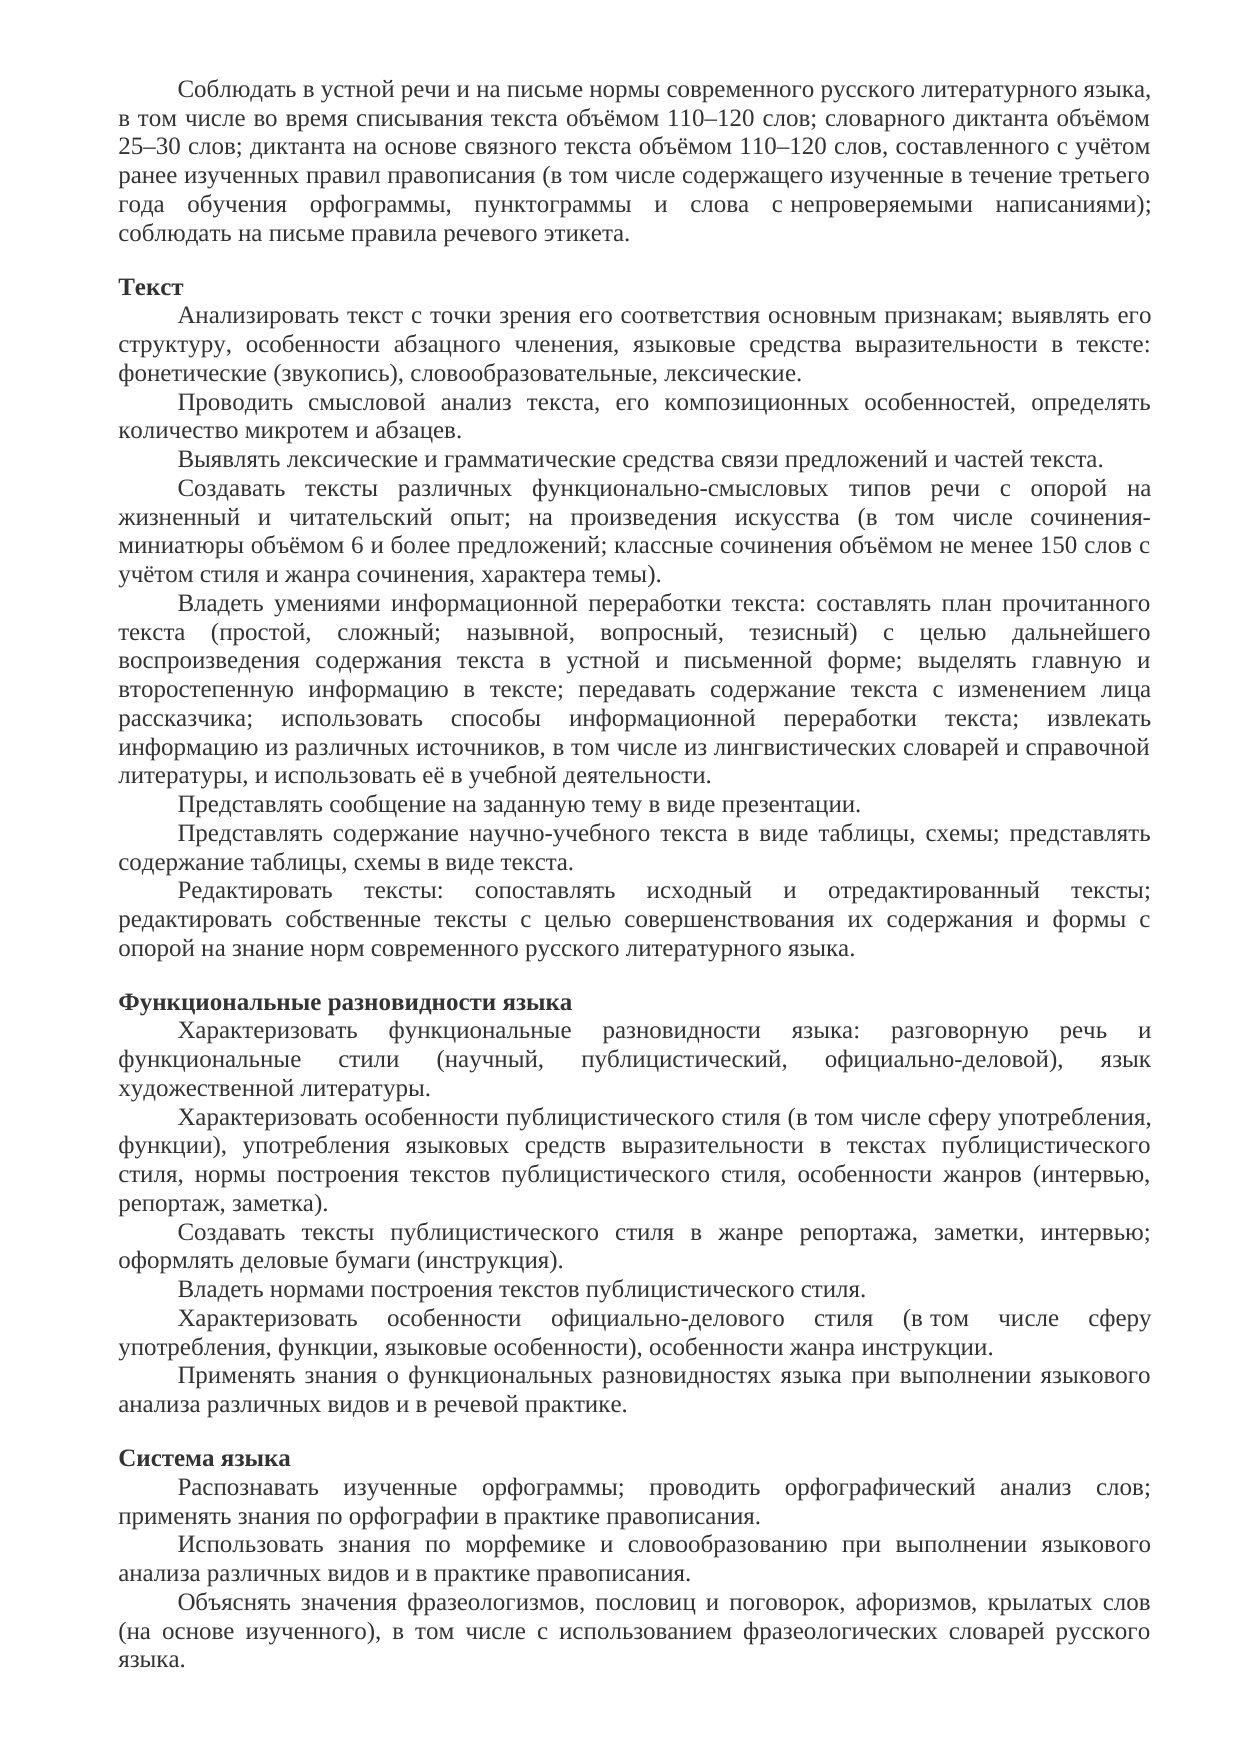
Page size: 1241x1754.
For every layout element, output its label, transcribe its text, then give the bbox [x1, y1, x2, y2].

text Представлять сообщение на заданную тему в виде презентации. [118, 789, 1152, 818]
text Применять знания о функциональных разновидностях языка при выполнении языкового анализа различных видов и в речевой практике. [118, 1361, 1152, 1418]
text Создавать тексты публицистического стиля в жанре репортажа, заметки, интервью; оформлять деловые бумаги (инструкция). [118, 1217, 1152, 1274]
text Проводить смысловой анализ текста, его композиционных особенностей, определять количество микротем и абзацев. [118, 387, 1152, 444]
text Текст [118, 272, 1152, 300]
text Использовать знания по морфемике и словообразованию при выполнении языкового анализа различных видов и в практике правописания. [118, 1529, 1152, 1587]
text Функциональные разновидности языка [118, 987, 1152, 1016]
text Характеризовать функциональные разновидности языка: разговорную речь и функциональные стили (научный, публицистический, официально-деловой), язык художественной литературы. [118, 1016, 1152, 1102]
text Редактировать тексты: сопоставлять исходный и отредактированный тексты; редактировать собственные тексты с целью совершенствования их содержания и формы с опорой на знание норм современного русского литературного языка. [118, 875, 1152, 962]
text Анализировать текст с точки зрения его соответствия основным признакам; выявлять его структуру, особенности абзацного членения, языковые средства выразительности в тексте: фонетические (звукопись), словообразовательные, лексические. [118, 300, 1152, 387]
text Характеризовать особенности официально-делового стиля (в том числе сферу употребления, функции, языковые особенности), особенности жанра инструкции. [118, 1303, 1152, 1361]
text Выявлять лексические и грамматические средства связи предложений и частей текста. [118, 444, 1152, 473]
text Объяснять значения фразеологизмов, пословиц и поговорок, афоризмов, крылатых слов (на основе изученного), в том числе с использованием фразеологических словарей русского языка. [118, 1587, 1152, 1673]
text Создавать тексты различных функционально-смысловых типов речи с опорой на жизненный и читательский опыт; на произведения искусства (в том числе сочинения-миниатюры объёмом 6 и более предложений; классные сочинения объёмом не менее 150 слов с учётом стиля и жанра сочинения, характера темы). [118, 473, 1152, 588]
text Система языка [118, 1443, 1152, 1472]
text Владеть нормами построения текстов публицистического стиля. [118, 1274, 1152, 1303]
text Характеризовать особенности публицистического стиля (в том числе сферу употребления, функции), употребления языковых средств выразительности в текстах публицистического стиля, нормы построения текстов публицистического стиля, особенности жанров (интервью, репортаж, заметка). [118, 1102, 1152, 1217]
text Представлять содержание научно-учебного текста в виде таблицы, схемы; представлять содержание таблицы, схемы в виде текста. [118, 818, 1152, 875]
text Соблюдать в устной речи и на письме нормы современного русского литературного языка, в том числе во время списывания текста объёмом 110–120 слов; словарного диктанта объёмом 25–30 слов; диктанта на основе связного текста объёмом 110–120 слов, составленного с учётом ранее изученных правил правописания (в том числе содержащего изученные в течение третьего года обучения орфограммы, пунктограммы и слова с непроверяемыми написаниями); соблюдать на письме правила речевого этикета. [118, 74, 1152, 246]
text Владеть умениями информационной переработки текста: составлять план прочитанного текста (простой, сложный; назывной, вопросный, тезисный) с целью дальнейшего воспроизведения содержания текста в устной и письменной форме; выделять главную и второстепенную информацию в тексте; передавать содержание текста с изменением лица рассказчика; использовать способы информационной переработки текста; извлекать информацию из различных источников, в том числе из лингвистических словарей и справочной литературы, и использовать её в учебной деятельности. [118, 588, 1152, 789]
text Распознавать изученные орфограммы; проводить орфографический анализ слов; применять знания по орфографии в практике правописания. [118, 1472, 1152, 1529]
